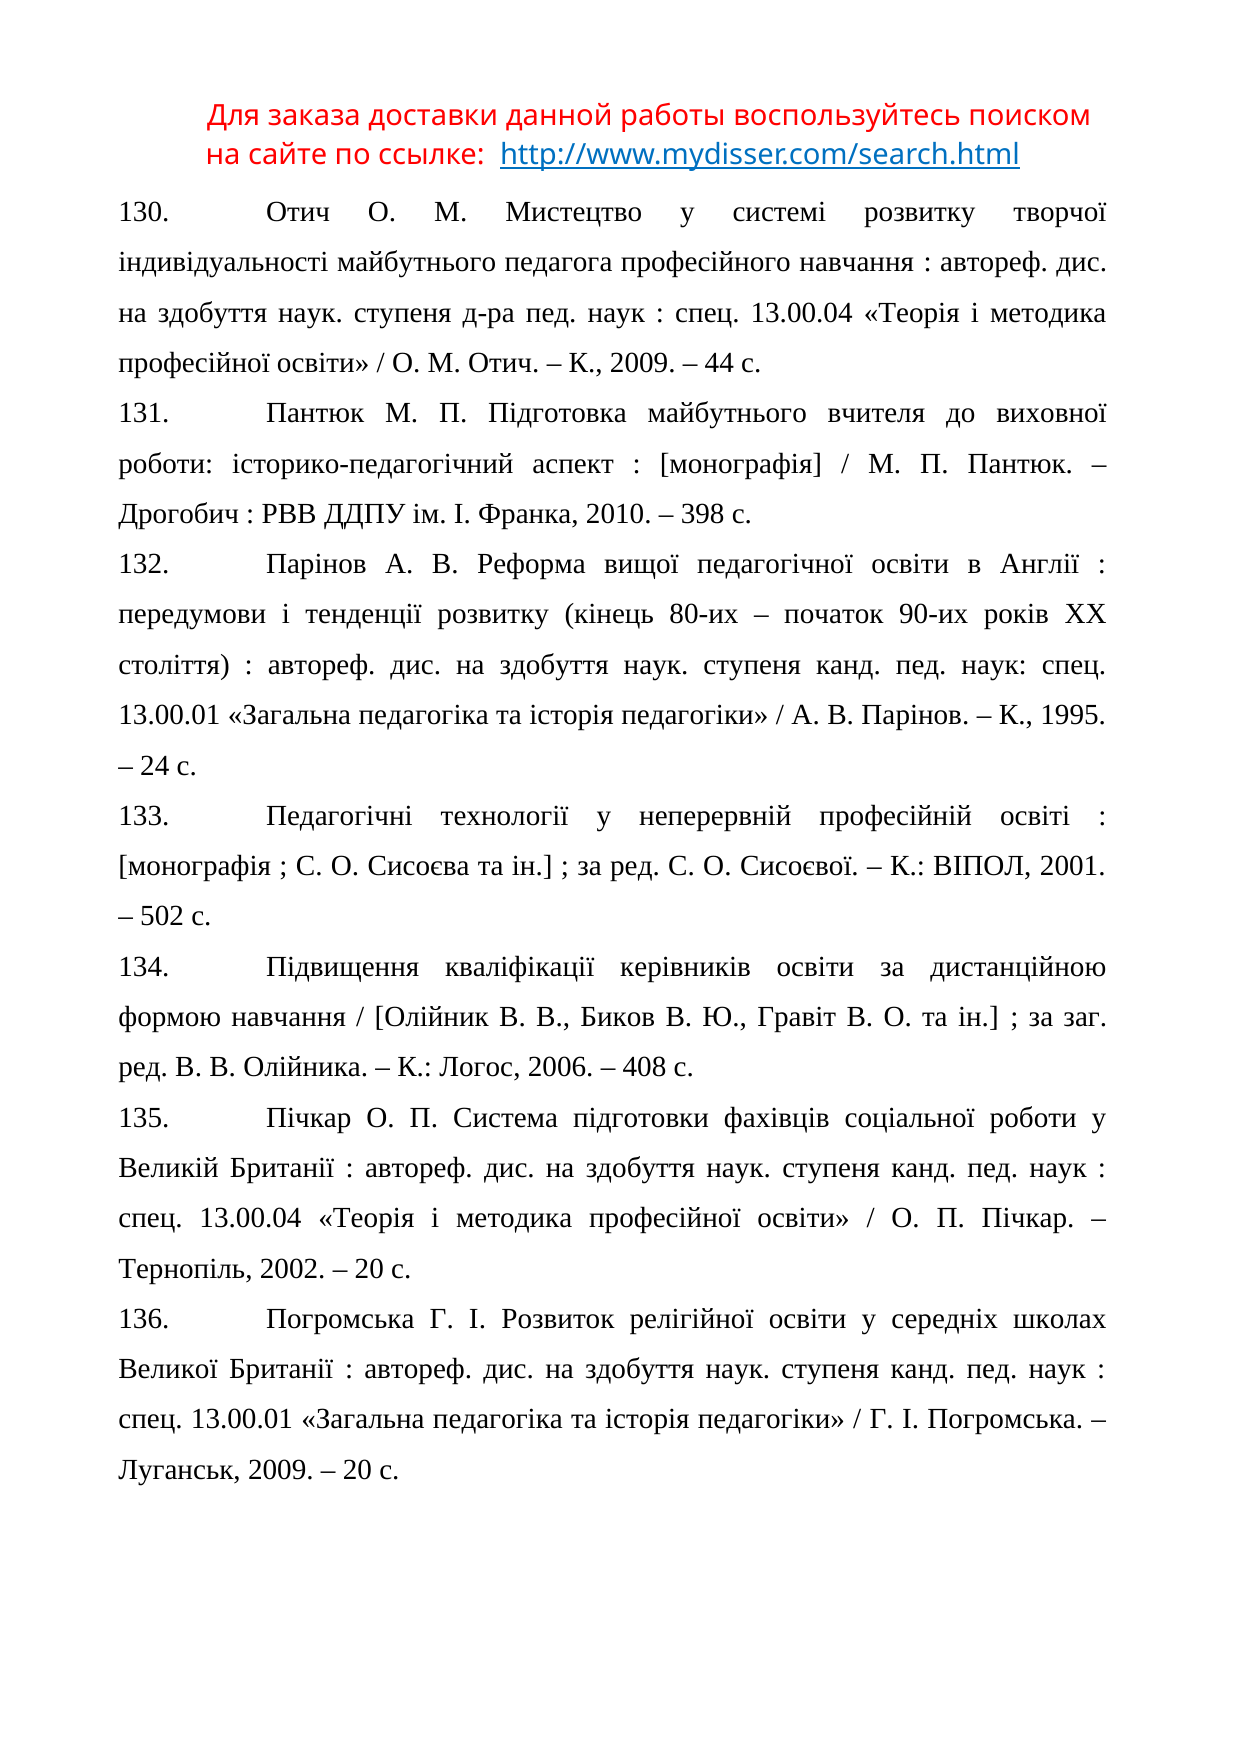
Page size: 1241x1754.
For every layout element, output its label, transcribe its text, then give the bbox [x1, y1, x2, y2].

list Пічкар О. П. Система підготовки фахівців соціальної роботи у Великій Британії : автореф. дис. на здобуття наук. ступеня канд. пед. наук : спец. 13.00.04 «Теорія і методика професійної освіти» / О. П. Пічкар. – Тернопіль, 2002. – 20 с. [118, 1100, 1107, 1284]
list Підвищення кваліфікації керівників освіти за дистанційною формою навчання / [Олійник В. В., Биков В. Ю., Гравіт В. О. та ін.] ; за заг. ред. В. В. Олійника. – К.: Логос, 2006. – 408 с. [118, 949, 1107, 1083]
list Пантюк М. П. Підготовка майбутнього вчителя до виховної роботи: історико-педагогічний аспект : [монографія] / М. П. Пантюк. – Дрогобич : РВВ ДДПУ ім. І. Франка, 2010. – 398 с. [118, 395, 1107, 529]
list Отич О. М. Мистецтво у системі розвитку творчої індивідуальності майбутнього педагога професійного навчання : автореф. дис. на здобуття наук. ступеня д-ра пед. наук : спец. 13.00.04 «Теорія і методика професійної освіти» / О. М. Отич. – К., 2009. – 44 с. [118, 194, 1107, 379]
list Педагогічні технології у неперервній професійній освіті : [монографія ; С. О. Сисоєва та ін.] ; за ред. С. О. Сисоєвої. – К.: ВІПОЛ, 2001. – 502 с. [118, 798, 1107, 932]
list Погромська Г. І. Розвиток релігійної освіти у середніх школах Великої Британії : автореф. дис. на здобуття наук. ступеня канд. пед. наук : спец. 13.00.01 «Загальна педагогіка та історія педагогіки» / Г. І. Погромська. – Луганськ, 2009. – 20 с. [118, 1301, 1107, 1486]
list Парінов А. В. Реформа вищої педагогічної освіти в Англії : передумови і тенденції розвитку (кінець 80-их – початок 90-их років ХХ століття) : автореф. дис. на здобуття наук. ступеня канд. пед. наук: спец. 13.00.01 «Загальна педагогіка та історія педагогіки» / А. В. Парінов. – К., 1995. – 24 с. [118, 546, 1107, 781]
